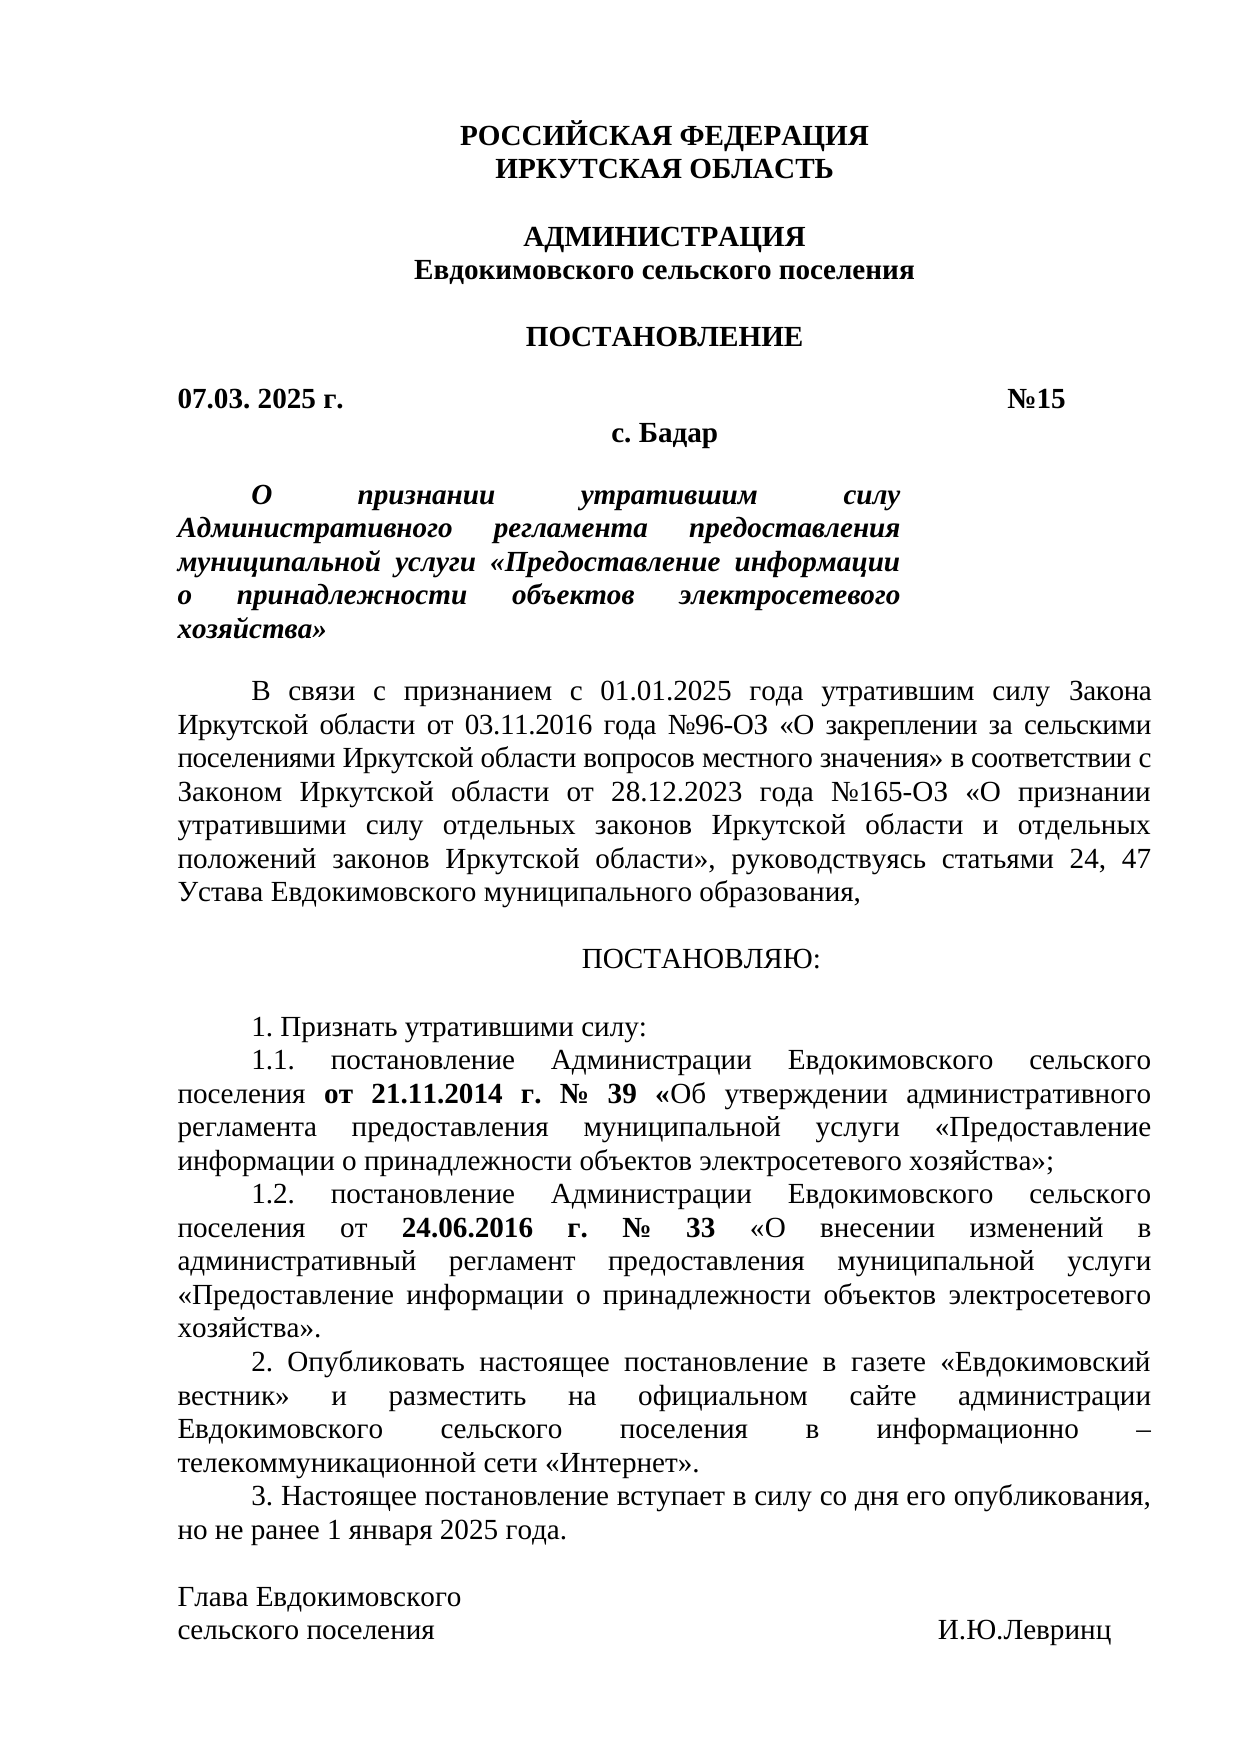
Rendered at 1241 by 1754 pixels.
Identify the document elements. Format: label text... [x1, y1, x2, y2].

text 2. Опубликовать настоящее постановление в газете «Евдокимовский вестник» и разместить на официальном сайте администрации Евдокимовского сельского поселения в информационно – телекоммуникационной сети «Интернет». [177, 1344, 1152, 1478]
text АДМИНИСТРАЦИЯ [177, 219, 1152, 252]
title 1.2. постановление Администрации Евдокимовского сельского поселения от 24.06.2016 г. № 33 «О внесении изменений в административный регламент предоставления муниципальной услуги «Предоставление информации о принадлежности объектов электросетевого хозяйства». [177, 1176, 1152, 1344]
text ПОСТАНОВЛЯЮ: [177, 942, 1152, 975]
text В связи с признанием с 01.01.2025 года утратившим силу Закона Иркутской области от 03.11.2016 года №96-ОЗ «О закреплении за сельскими поселениями Иркутской области вопросов местного значения» в соответствии с Законом Иркутской области от 28.12.2023 года №165-ОЗ «О признании утратившими силу отдельных законов Иркутской области и отдельных положений законов Иркутской области», руководствуясь статьями 24, 47 Устава Евдокимовского муниципального образования, [177, 673, 1152, 908]
text с. Бадар [177, 415, 1152, 449]
text 07.03. 2025 г. №15 [177, 382, 1152, 415]
text Глава Евдокимовского [177, 1579, 1152, 1612]
text ИРКУТСКАЯ ОБЛАСТЬ [177, 152, 1152, 185]
title 1.1. постановление Администрации Евдокимовского сельского поселения от 21.11.2014 г. № 39 «Об утверждении административного регламента предоставления муниципальной услуги «Предоставление информации о принадлежности объектов электросетевого хозяйства»; [177, 1042, 1152, 1176]
text 3. Настоящее постановление вступает в силу со дня его опубликования, но не ранее 1 января 2025 года. [177, 1478, 1152, 1545]
text Евдокимовского сельского поселения [177, 252, 1152, 286]
title О признании утратившим силу Административного регламента предоставления муниципальной услуги «Предоставление информации о принадлежности объектов электросетевого хозяйства» [177, 477, 901, 644]
text РОССИЙСКАЯ ФЕДЕРАЦИЯ [177, 118, 1152, 152]
title 1. Признать утратившими силу: [177, 1009, 1152, 1042]
text ПОСТАНОВЛЕНИЕ [177, 319, 1152, 353]
text сельского поселения И.Ю.Левринц [148, 1612, 1152, 1646]
